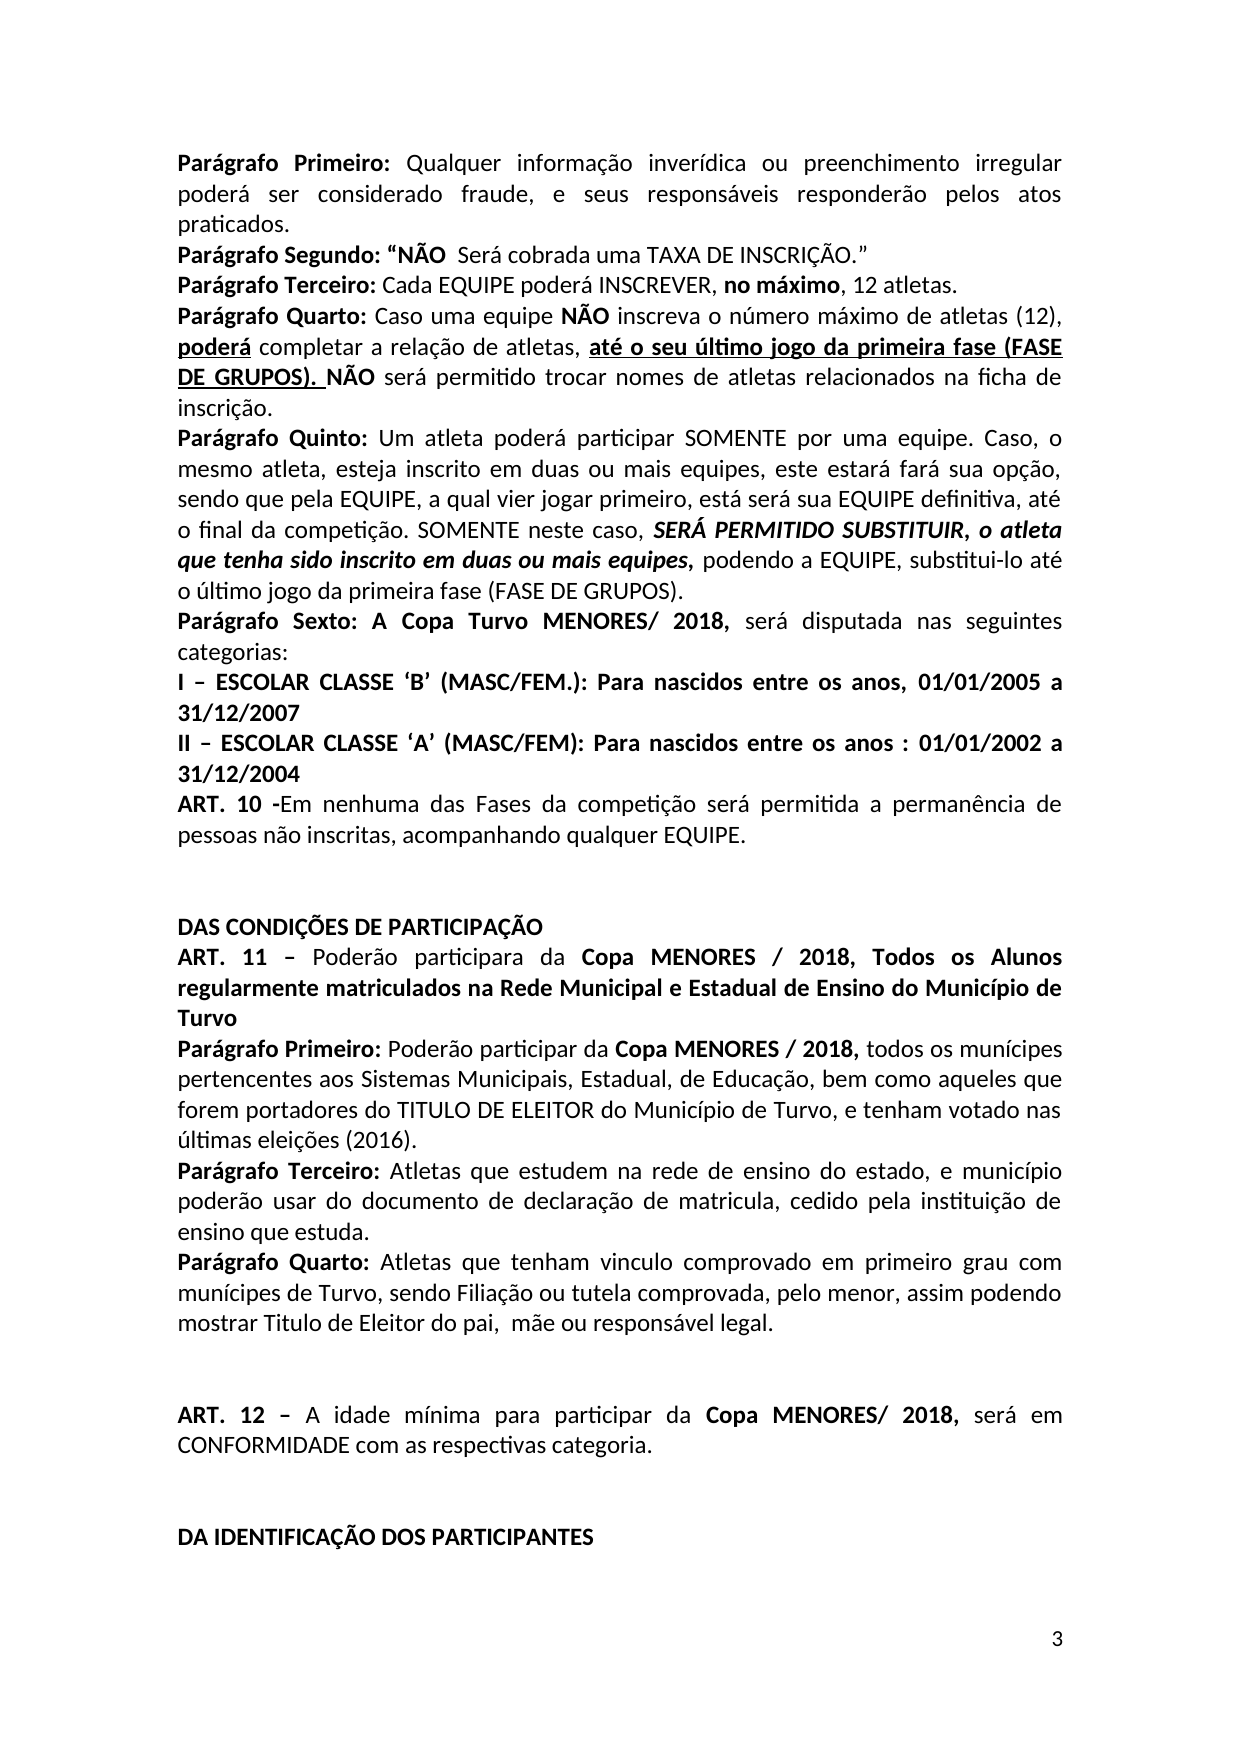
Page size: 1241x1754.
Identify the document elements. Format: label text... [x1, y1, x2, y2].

text Parágrafo Primeiro: Qualquer informação inverídica ou preenchimento irregular poderá ser considerado fraude, e seus responsáveis responderão pelos atos praticados. [177, 148, 1063, 239]
text Parágrafo Quinto: Um atleta poderá participar SOMENTE por uma equipe. Caso, o mesmo atleta, esteja inscrito em duas ou mais equipes, este estará fará sua opção, sendo que pela EQUIPE, a qual vier jogar primeiro, está será sua EQUIPE definitiva, até o final da competição. SOMENTE neste caso, SERÁ PERMITIDO SUBSTITUIR, o atleta que tenha sido inscrito em duas ou mais equipes, podendo a EQUIPE, substitui-lo até o último jogo da primeira fase (FASE DE GRUPOS). [177, 422, 1063, 605]
text Parágrafo Primeiro: Poderão participar da Copa MENORES / 2018, todos os munícipes pertencentes aos Sistemas Municipais, Estadual, de Educação, bem como aqueles que forem portadores do TITULO DE ELEITOR do Município de Turvo, e tenham votado nas últimas eleições (2016). [177, 1033, 1063, 1155]
text DAS CONDIÇÕES DE PARTICIPAÇÃO [177, 911, 1063, 941]
text Parágrafo Segundo: “NÃO Será cobrada uma TAXA DE INSCRIÇÃO.” [177, 239, 1063, 270]
text Parágrafo Quarto: Atletas que tenham vinculo comprovado em primeiro grau com munícipes de Turvo, sendo Filiação ou tutela comprovada, pelo menor, assim podendo mostrar Titulo de Eleitor do pai, mãe ou responsável legal. [177, 1246, 1063, 1338]
text Parágrafo Sexto: A Copa Turvo MENORES/ 2018, será disputada nas seguintes categorias: [177, 605, 1063, 666]
text ART. 11 – Poderão participara da Copa MENORES / 2018, Todos os Alunos regularmente matriculados na Rede Municipal e Estadual de Ensino do Município de Turvo [177, 941, 1063, 1033]
text Parágrafo Terceiro: Cada EQUIPE poderá INSCREVER, no máximo, 12 atletas. [177, 270, 1063, 300]
text II – ESCOLAR CLASSE ‘A’ (MASC/FEM): Para nascidos entre os anos : 01/01/2002 a 31/12/2004 [177, 727, 1063, 788]
text I – ESCOLAR CLASSE ‘B’ (MASC/FEM.): Para nascidos entre os anos, 01/01/2005 a 31/12/2007 [177, 666, 1063, 727]
text DA IDENTIFICAÇÃO DOS PARTICIPANTES [177, 1521, 1063, 1552]
text ART. 10 -Em nenhuma das Fases da competição será permitida a permanência de pessoas não inscritas, acompanhando qualquer EQUIPE. [177, 788, 1063, 849]
text ART. 12 – A idade mínima para participar da Copa MENORES/ 2018, será em CONFORMIDADE com as respectivas categoria. [177, 1399, 1063, 1460]
text Parágrafo Terceiro: Atletas que estudem na rede de ensino do estado, e município poderão usar do documento de declaração de matricula, cedido pela instituição de ensino que estuda. [177, 1155, 1063, 1246]
text Parágrafo Quarto: Caso uma equipe NÃO inscreva o número máximo de atletas (12), poderá completar a relação de atletas, até o seu último jogo da primeira fase (FASE DE GRUPOS). NÃO será permitido trocar nomes de atletas relacionados na ficha de inscrição. [177, 300, 1063, 422]
